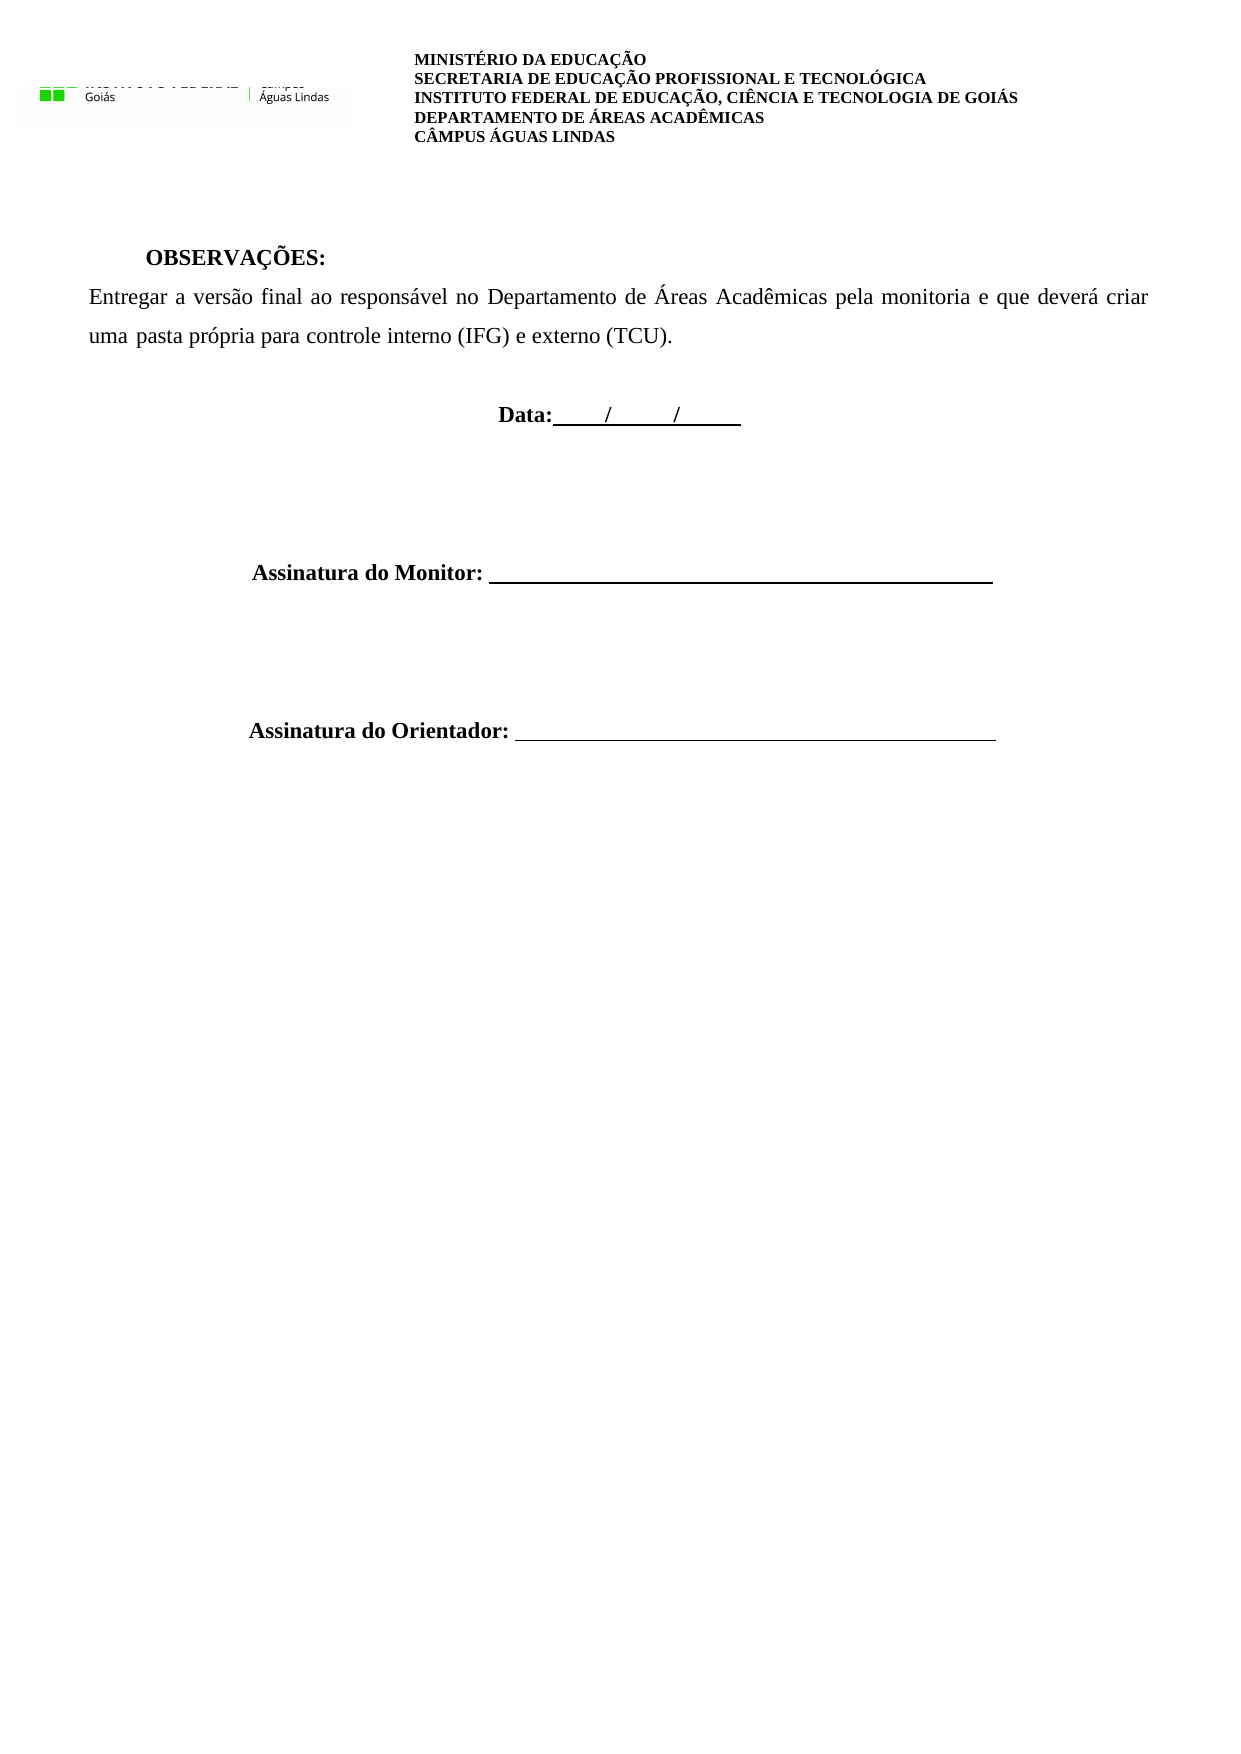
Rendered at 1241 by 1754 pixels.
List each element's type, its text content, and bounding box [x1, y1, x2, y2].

picture [14, 87, 354, 134]
text Entregar a versão final ao responsável no Departamento de Áreas Acadêmicas pela monitoria e que deverá criar uma pasta própria para controle interno (IFG) e externo (TCU). [88, 283, 1190, 349]
text OBSERVAÇÕES: [145, 244, 1190, 270]
text Assinatura do Orientador: [54, 717, 1190, 744]
text Data: / / [49, 402, 1190, 428]
text Assinatura do Monitor: [54, 559, 1190, 586]
